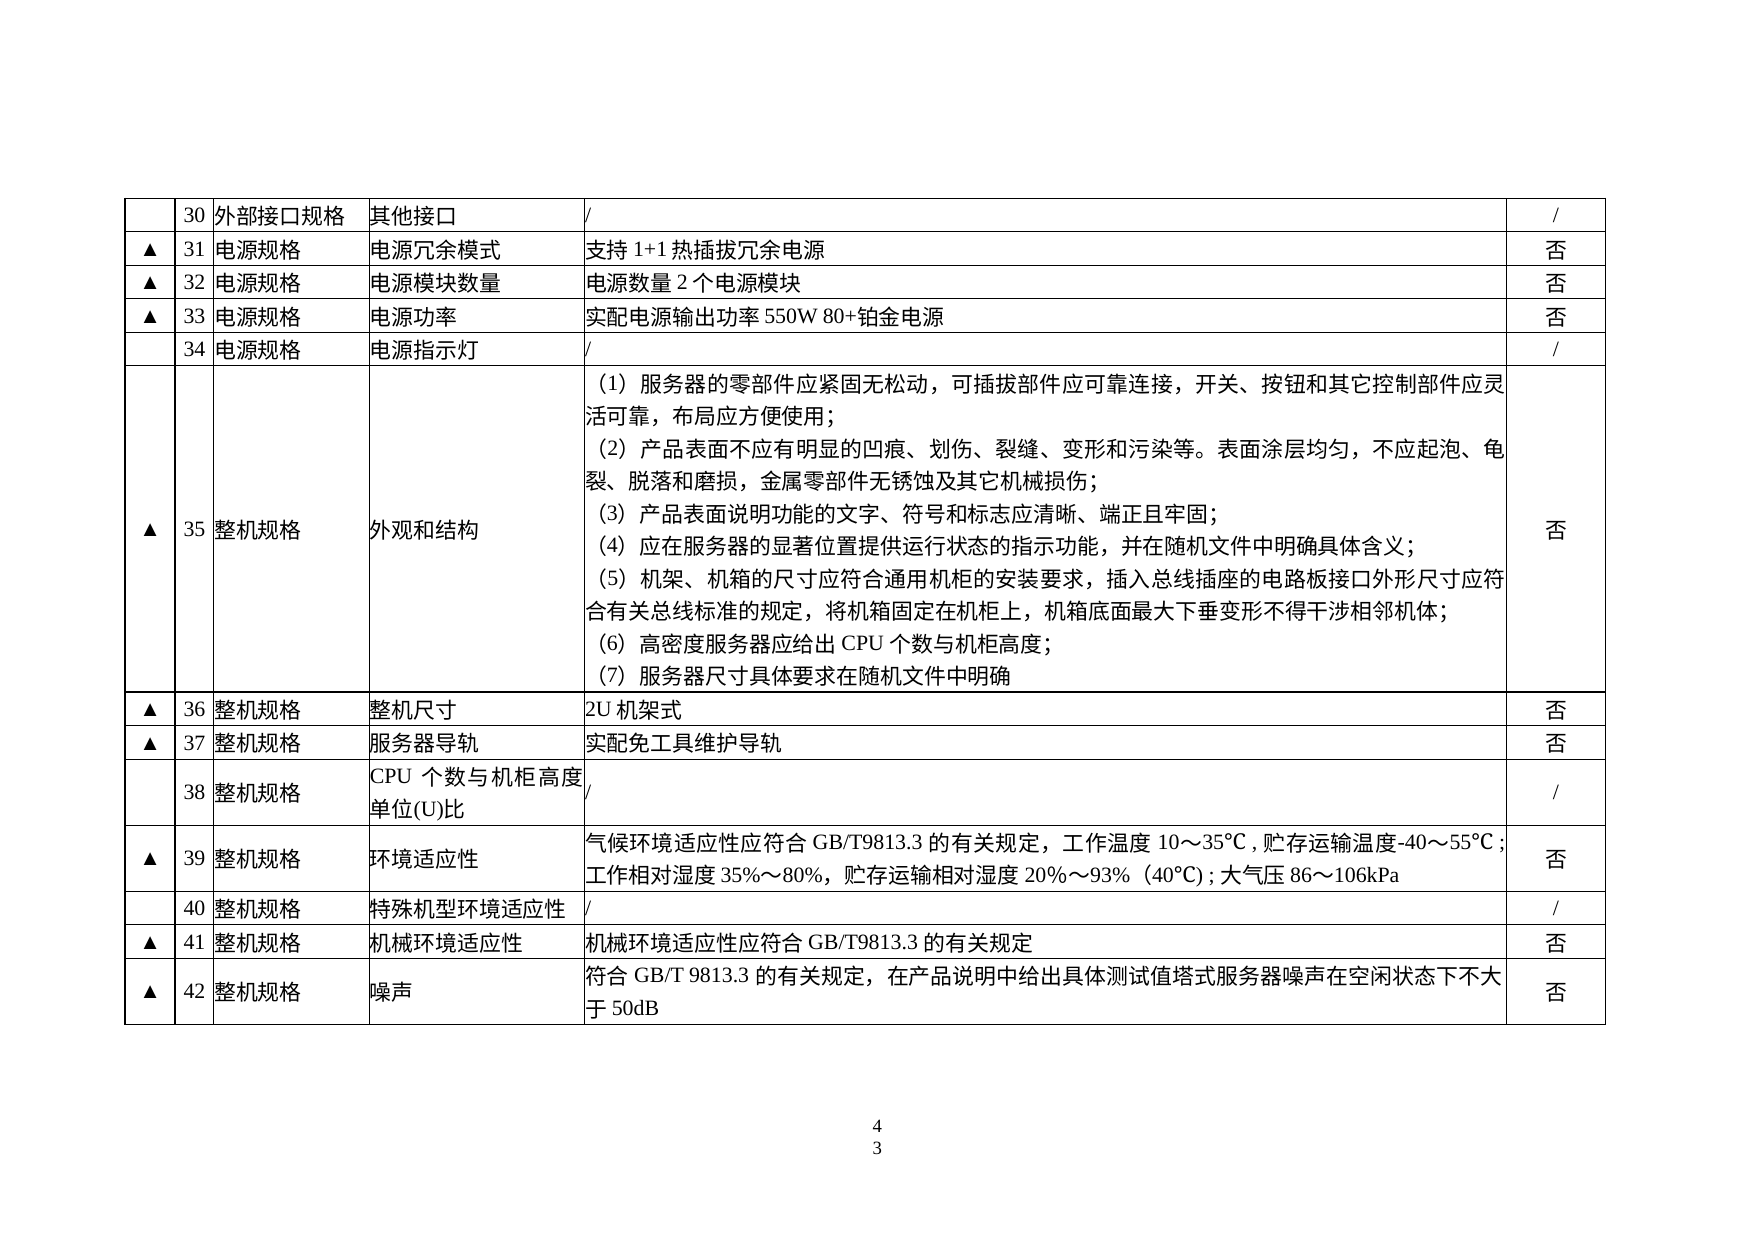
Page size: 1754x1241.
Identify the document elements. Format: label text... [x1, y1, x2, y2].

table_cell 否 [1507, 693, 1605, 725]
table_cell 电源规格 [214, 333, 369, 365]
table_cell 符合 GB/T 9813.3 的有关规定，在产品说明中给出具体测试值塔式服务器噪声在空闲状态下不大于 50dB [585, 959, 1506, 1024]
table_cell 37 [176, 726, 213, 758]
table_cell [126, 333, 174, 365]
table_cell 其他接口 [370, 199, 584, 231]
table_cell 特殊机型环境适应性 [370, 892, 584, 924]
table_cell 否 [1507, 959, 1605, 1024]
table_cell 整机规格 [214, 925, 369, 958]
table_cell 33 [176, 299, 213, 332]
table_cell 电源规格 [214, 266, 369, 298]
table_cell 整机规格 [214, 826, 369, 891]
table_cell 整机规格 [214, 693, 369, 725]
table_cell / [1507, 333, 1605, 365]
table_cell CPU 个数与机柜高度单位(U)比 [370, 760, 584, 824]
table_cell 外观和结构 [370, 366, 584, 691]
table_cell ▲ [126, 266, 174, 298]
table_cell 42 [176, 959, 213, 1024]
table_cell 41 [176, 925, 213, 958]
table_cell 36 [176, 693, 213, 725]
table_cell 31 [176, 232, 213, 265]
table_cell ▲ [126, 366, 174, 691]
table_cell ▲ [126, 925, 174, 958]
table_cell （1）服务器的零部件应紧固无松动，可插拔部件应可靠连接，开关、按钮和其它控制部件应灵活可靠，布局应方便使用； （2）产品表面不应有明显的凹痕、划伤、裂缝、变形和污染等。表面涂层均匀，不应起泡、龟裂、脱落和磨损，金属零部件无锈蚀及其它机械损伤； （3）产品表面说明功能的文字、符号和标志应清晰、端正且牢固； （4）应在服务器的显著位置提供运行状态的指示功能，并在随机文件中明确具体含义； （5）机架、机箱的尺寸应符合通用机柜的安装要求，插入总线插座的电路板接口外形尺寸应符合有关总线标准的规定，将机箱固定在机柜上，机箱底面最大下垂变形不得干涉相邻机体； （6）高密度服务器应给出 CPU 个数与机柜高度； （7）服务器尺寸具体要求在随机文件中明确 [585, 366, 1506, 691]
table_cell 支持1+1热插拔冗余电源 [585, 232, 1506, 265]
table_cell 整机规格 [214, 366, 369, 691]
table_cell 噪声 [370, 959, 584, 1024]
table_cell 否 [1507, 726, 1605, 758]
table_cell 电源规格 [214, 299, 369, 332]
table_cell / [1507, 892, 1605, 924]
table_cell 2U机架式 [585, 693, 1506, 725]
table_cell ▲ [126, 726, 174, 758]
table_cell 服务器导轨 [370, 726, 584, 758]
table_cell 整机规格 [214, 892, 369, 924]
table_cell / [585, 760, 1506, 824]
table_cell / [585, 892, 1506, 924]
table_cell 否 [1507, 232, 1605, 265]
table_cell 34 [176, 333, 213, 365]
table_cell ▲ [126, 826, 174, 891]
table_cell / [585, 333, 1506, 365]
table_cell 否 [1507, 826, 1605, 891]
table_cell 否 [1507, 925, 1605, 958]
table_cell 40 [176, 892, 213, 924]
table_cell ▲ [126, 959, 174, 1024]
table_cell 38 [176, 760, 213, 824]
table_cell 实配免工具维护导轨 [585, 726, 1506, 758]
table_cell ▲ [126, 232, 174, 265]
table_cell 整机尺寸 [370, 693, 584, 725]
table_cell [126, 892, 174, 924]
table_cell / [1507, 199, 1605, 231]
table_cell 35 [176, 366, 213, 691]
table_cell 机械环境适应性 [370, 925, 584, 958]
table_cell 整机规格 [214, 726, 369, 758]
table_cell 电源规格 [214, 232, 369, 265]
table_cell 气候环境适应性应符合GB/T9813.3 的有关规定，工作温度 10～35℃ , 贮存运输温度-40～55℃ ; 工作相对湿度35%～80%，贮存运输相对湿度 20％～93%（40℃) ; 大气压86～106kPa [585, 826, 1506, 891]
table_cell 电源数量2个电源模块 [585, 266, 1506, 298]
table_cell / [585, 199, 1506, 231]
table_cell 电源冗余模式 [370, 232, 584, 265]
table_cell 电源功率 [370, 299, 584, 332]
table_cell 39 [176, 826, 213, 891]
table_cell 32 [176, 266, 213, 298]
table_cell ▲ [126, 693, 174, 725]
table_cell 环境适应性 [370, 826, 584, 891]
table_cell 否 [1507, 266, 1605, 298]
table_cell [126, 760, 174, 824]
table_cell 电源指示灯 [370, 333, 584, 365]
table_cell 否 [1507, 299, 1605, 332]
table_cell ▲ [126, 299, 174, 332]
table_cell / [1507, 760, 1605, 824]
table_cell 整机规格 [214, 959, 369, 1024]
table_cell 外部接口规格 [214, 199, 369, 231]
table_cell 机械环境适应性应符合GB/T9813.3 的有关规定 [585, 925, 1506, 958]
table_cell 实配电源输出功率550W 80+铂金电源 [585, 299, 1506, 332]
table_cell 整机规格 [214, 760, 369, 824]
table_cell [126, 199, 174, 231]
table_cell 30 [176, 199, 213, 231]
table_cell 电源模块数量 [370, 266, 584, 298]
table_cell 否 [1507, 366, 1605, 691]
